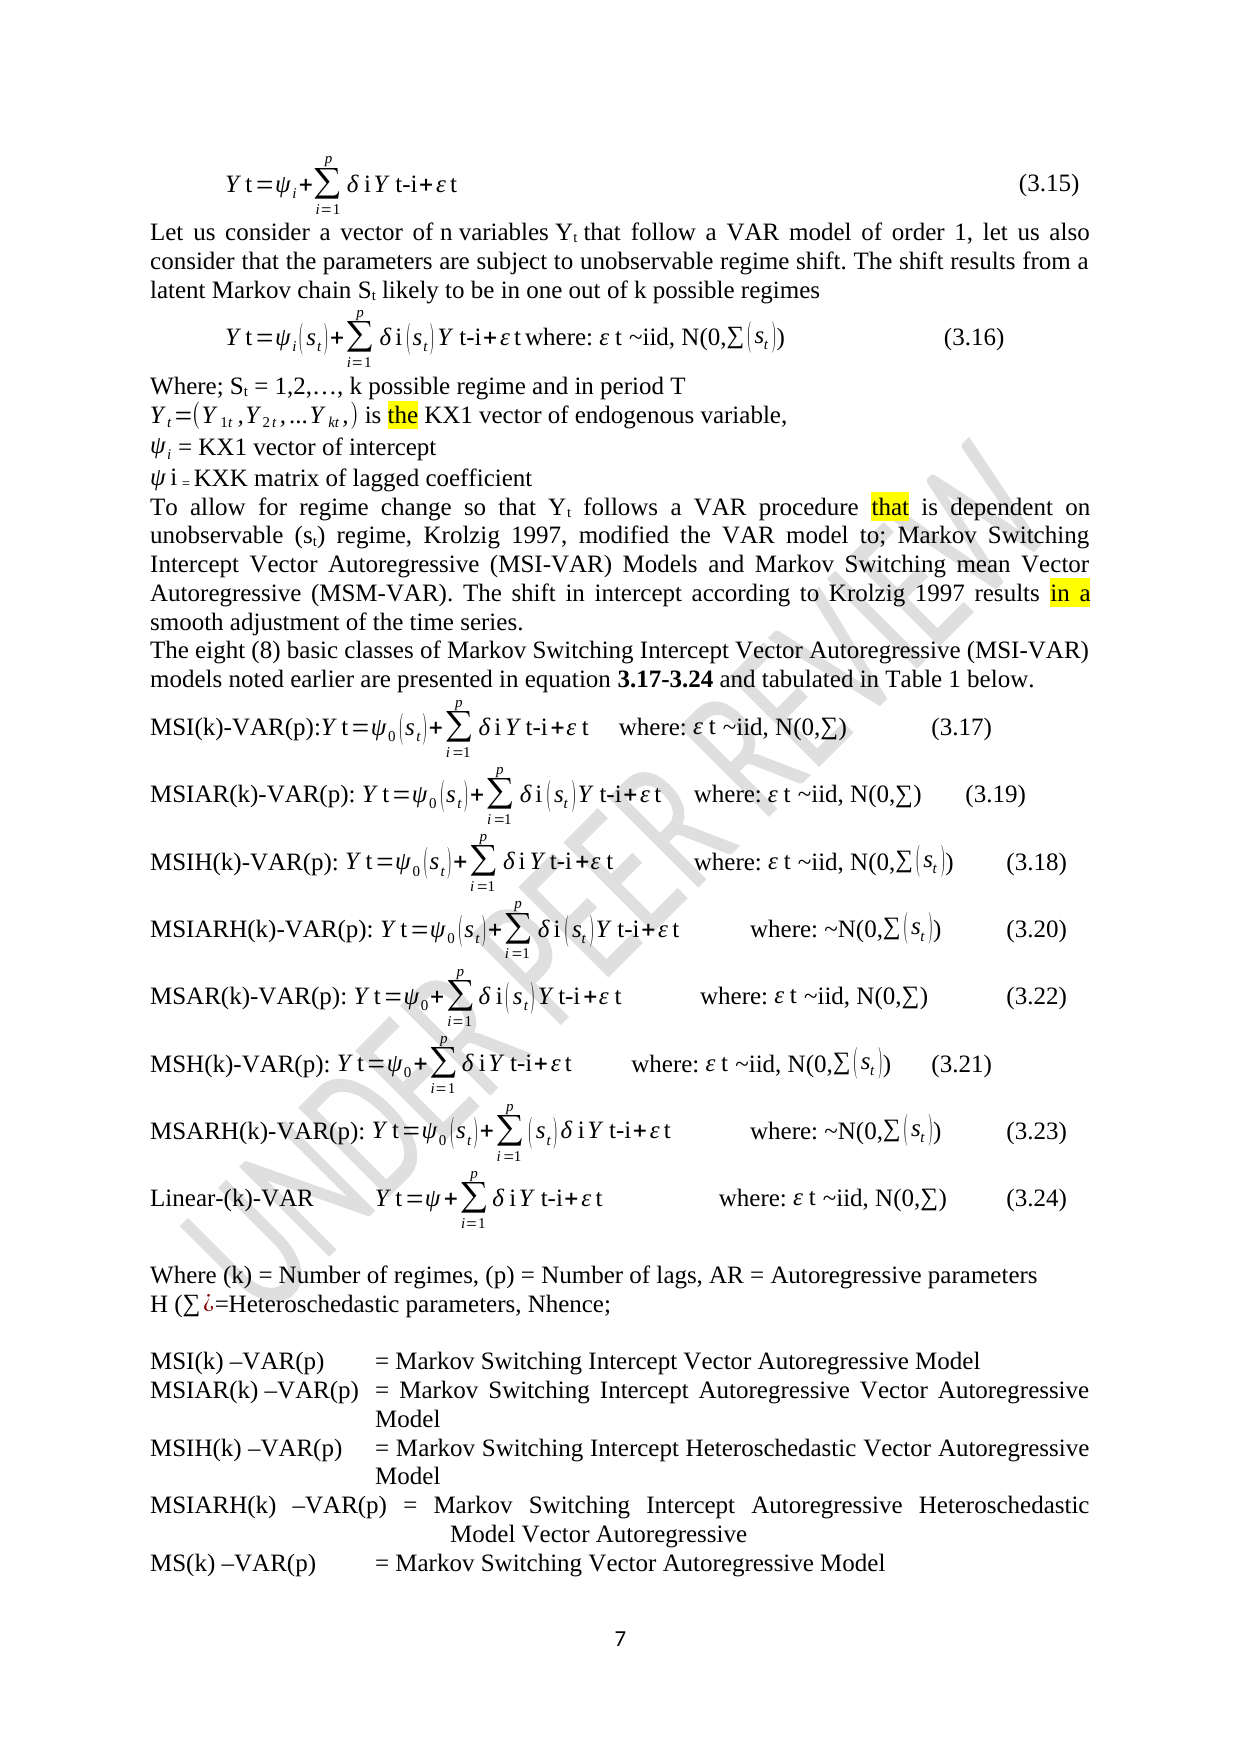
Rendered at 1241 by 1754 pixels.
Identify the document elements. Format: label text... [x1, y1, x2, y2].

text = KX1 vector of intercept [150, 432, 1090, 463]
text MSIARH(k)-VAR(p): where: ~N(0,) (3.20) [150, 895, 1090, 962]
text Linear-(k)-VAR where: ~iid, N(0,) (3.24) [150, 1164, 1090, 1231]
text The eight (8) basic classes of Markov Switching Intercept Vector Autoregressive (MSI-VAR) models noted earlier are presented in equation 3.17-3.24 and tabulated in Table 1 below. [150, 636, 1090, 693]
text (3.15) [225, 150, 1090, 217]
text MSI(k)-VAR(p): where: ~iid, N(0,) (3.17) [150, 693, 1090, 760]
text MSAR(k)-VAR(p): where: ~iid, N(0,) (3.22) [150, 962, 1090, 1029]
text MSIAR(k)-VAR(p): where: ~iid, N(0,) (3.19) [150, 760, 1090, 828]
text where: ~iid, N(0,) (3.16) [225, 303, 1090, 371]
text is the KX1 vector of endogenous variable, [150, 399, 1090, 432]
text = KXK matrix of lagged coefficient [150, 463, 1090, 492]
text MSIARH(k) –VAR(p) = Markov Switching Intercept Autoregressive Heteroschedastic Model Vector Autoregressive [150, 1490, 1090, 1548]
text MSH(k)-VAR(p): where: ~iid, N(0,) (3.21) [150, 1029, 1090, 1097]
text Let us consider a vector of n variables Yt that follow a VAR model of order 1, let us also consider that the parameters are subject to unobservable regime shift. The shift results from a latent Markov chain St likely to be in one out of k possible regimes [150, 217, 1090, 303]
text MS(k) –VAR(p) = Markov Switching Vector Autoregressive Model [150, 1548, 1090, 1576]
text Where; St = 1,2,…, k possible regime and in period T [150, 371, 1090, 399]
text To allow for regime change so that Yt follows a VAR procedure that is dependent on unobservable (st) regime, Krolzig 1997, modified the VAR model to; Markov Switching Intercept Vector Autoregressive (MSI-VAR) Models and Markov Switching mean Vector Autoregressive (MSM-VAR). The shift in intercept according to Krolzig 1997 results in a smooth adjustment of the time series. [150, 492, 1090, 636]
text MSIH(k)-VAR(p): where: ~iid, N(0,) (3.18) [150, 828, 1090, 895]
text MSIH(k) –VAR(p) = Markov Switching Intercept Heteroschedastic Vector Autoregressive Model [150, 1433, 1090, 1490]
text MSIAR(k) –VAR(p) = Markov Switching Intercept Autoregressive Vector Autoregressive Model [150, 1375, 1090, 1433]
text MSARH(k)-VAR(p): where: ~N(0,) (3.23) [150, 1097, 1090, 1164]
text H (=Heteroschedastic parameters, Nhence; [150, 1289, 1090, 1318]
text Where (k) = Number of regimes, (p) = Number of lags, AR = Autoregressive parameters [150, 1260, 1090, 1289]
text MSI(k) –VAR(p) = Markov Switching Intercept Vector Autoregressive Model [150, 1346, 1090, 1375]
